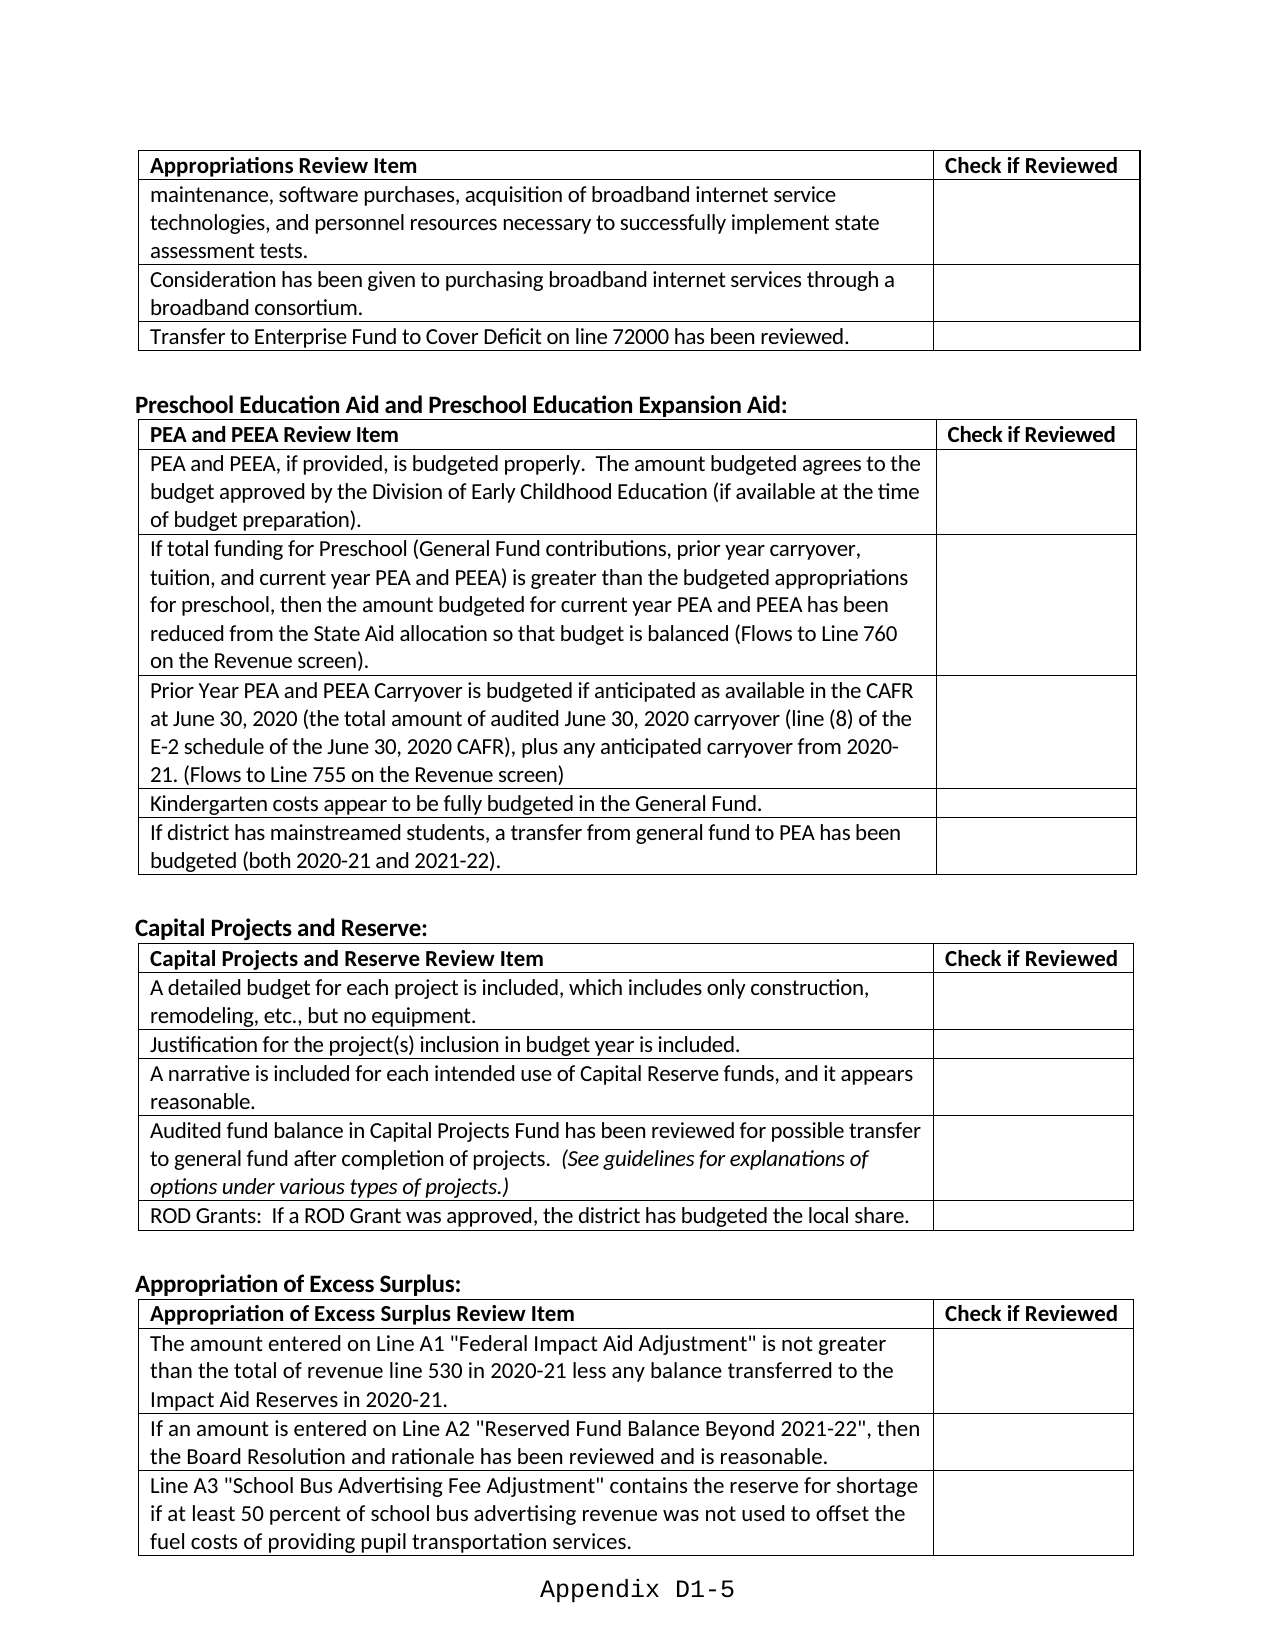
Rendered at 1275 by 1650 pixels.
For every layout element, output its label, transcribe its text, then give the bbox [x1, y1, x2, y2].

table_cell Kindergarten costs appear to be fully budgeted in the General Fund. [139, 789, 936, 817]
table_cell [937, 450, 1136, 533]
table_cell [937, 535, 1136, 675]
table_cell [139, 180, 933, 264]
table_cell [934, 1030, 1133, 1058]
table_cell Line A3 "School Bus Advertising Fee Adjustment" contains the reserve for shortage if at least 50 percent of school bus advertising revenue was not used to offset the fuel costs of providing pupil transportation services. [139, 1471, 933, 1555]
subtitle Appropriation of Excess Surplus: [135, 1268, 1155, 1298]
table_cell [934, 265, 1139, 321]
table_cell [934, 322, 1139, 350]
table_cell [934, 1471, 1133, 1555]
table_cell [937, 676, 1136, 788]
table_cell [934, 180, 1139, 264]
table_cell The amount entered on Line A1 "Federal Impact Aid Adjustment" is not greater than the total of revenue line 530 in 2020-21 less any balance transferred to the Impact Aid Reserves in 2020-21. [139, 1329, 933, 1413]
table_header Check if Reviewed [934, 151, 1139, 179]
table_cell [937, 818, 1136, 874]
table_cell Consideration has been given to purchasing broadband internet services through a broadband consortium. [139, 265, 933, 321]
table_header Appropriations Review Item [139, 151, 933, 179]
table_cell [934, 1201, 1133, 1229]
table_cell [934, 1116, 1133, 1200]
table_cell [934, 1329, 1133, 1413]
table_cell ROD Grants: If a ROD Grant was approved, the district has budgeted the local share. [139, 1201, 933, 1229]
table_cell If an amount is entered on Line A2 "Reserved Fund Balance Beyond 2021-22", then the Board Resolution and rationale has been reviewed and is reasonable. [139, 1414, 933, 1470]
table_header Check if Reviewed [937, 420, 1136, 448]
table_cell If district has mainstreamed students, a transfer from general fund to PEA has been budgeted (both 2020-21 and 2021-22). [139, 818, 936, 874]
table_cell If total funding for Preschool (General Fund contributions, prior year carryover, tuition, and current year PEA and PEEA) is greater than the budgeted appropriations for preschool, then the amount budgeted for current year PEA and PEEA has been reduced from the State Aid allocation so that budget is balanced (Flows to Line 760 on the Revenue screen). [139, 535, 936, 675]
table_cell Audited fund balance in Capital Projects Fund has been reviewed for possible transfer to general fund after completion of projects. (See guidelines for explanations of options under various types of projects.) [139, 1116, 933, 1200]
table_cell PEA and PEEA, if provided, is budgeted properly. The amount budgeted agrees to the budget approved by the Division of Early Childhood Education (if available at the time of budget preparation). [139, 450, 936, 533]
subtitle Capital Projects and Reserve: [135, 912, 1155, 943]
table_cell Prior Year PEA and PEEA Carryover is budgeted if anticipated as available in the CAFR at June 30, 2020 (the total amount of audited June 30, 2020 carryover (line (8) of the E-2 schedule of the June 30, 2020 CAFR), plus any anticipated carryover from 2020-21. (Flows to Line 755 on the Revenue screen) [139, 676, 936, 788]
table_cell [934, 1059, 1133, 1115]
subtitle Preschool Education Aid and Preschool Education Expansion Aid: [135, 389, 1155, 419]
table_cell [937, 789, 1136, 817]
table_cell [934, 973, 1133, 1029]
table_cell A detailed budget for each project is included, which includes only construction, remodeling, etc., but no equipment. [139, 973, 933, 1029]
table_header Check if Reviewed [934, 944, 1133, 972]
table_cell Justification for the project(s) inclusion in budget year is included. [139, 1030, 933, 1058]
table_cell [934, 1414, 1133, 1470]
table_header PEA and PEEA Review Item [139, 420, 936, 448]
table_header Capital Projects and Reserve Review Item [139, 944, 933, 972]
table_cell Transfer to Enterprise Fund to Cover Deficit on line 72000 has been reviewed. [139, 322, 933, 350]
table_header Check if Reviewed [934, 1300, 1133, 1328]
table_header Appropriation of Excess Surplus Review Item [139, 1300, 933, 1328]
table_cell A narrative is included for each intended use of Capital Reserve funds, and it appears reasonable. [139, 1059, 933, 1115]
